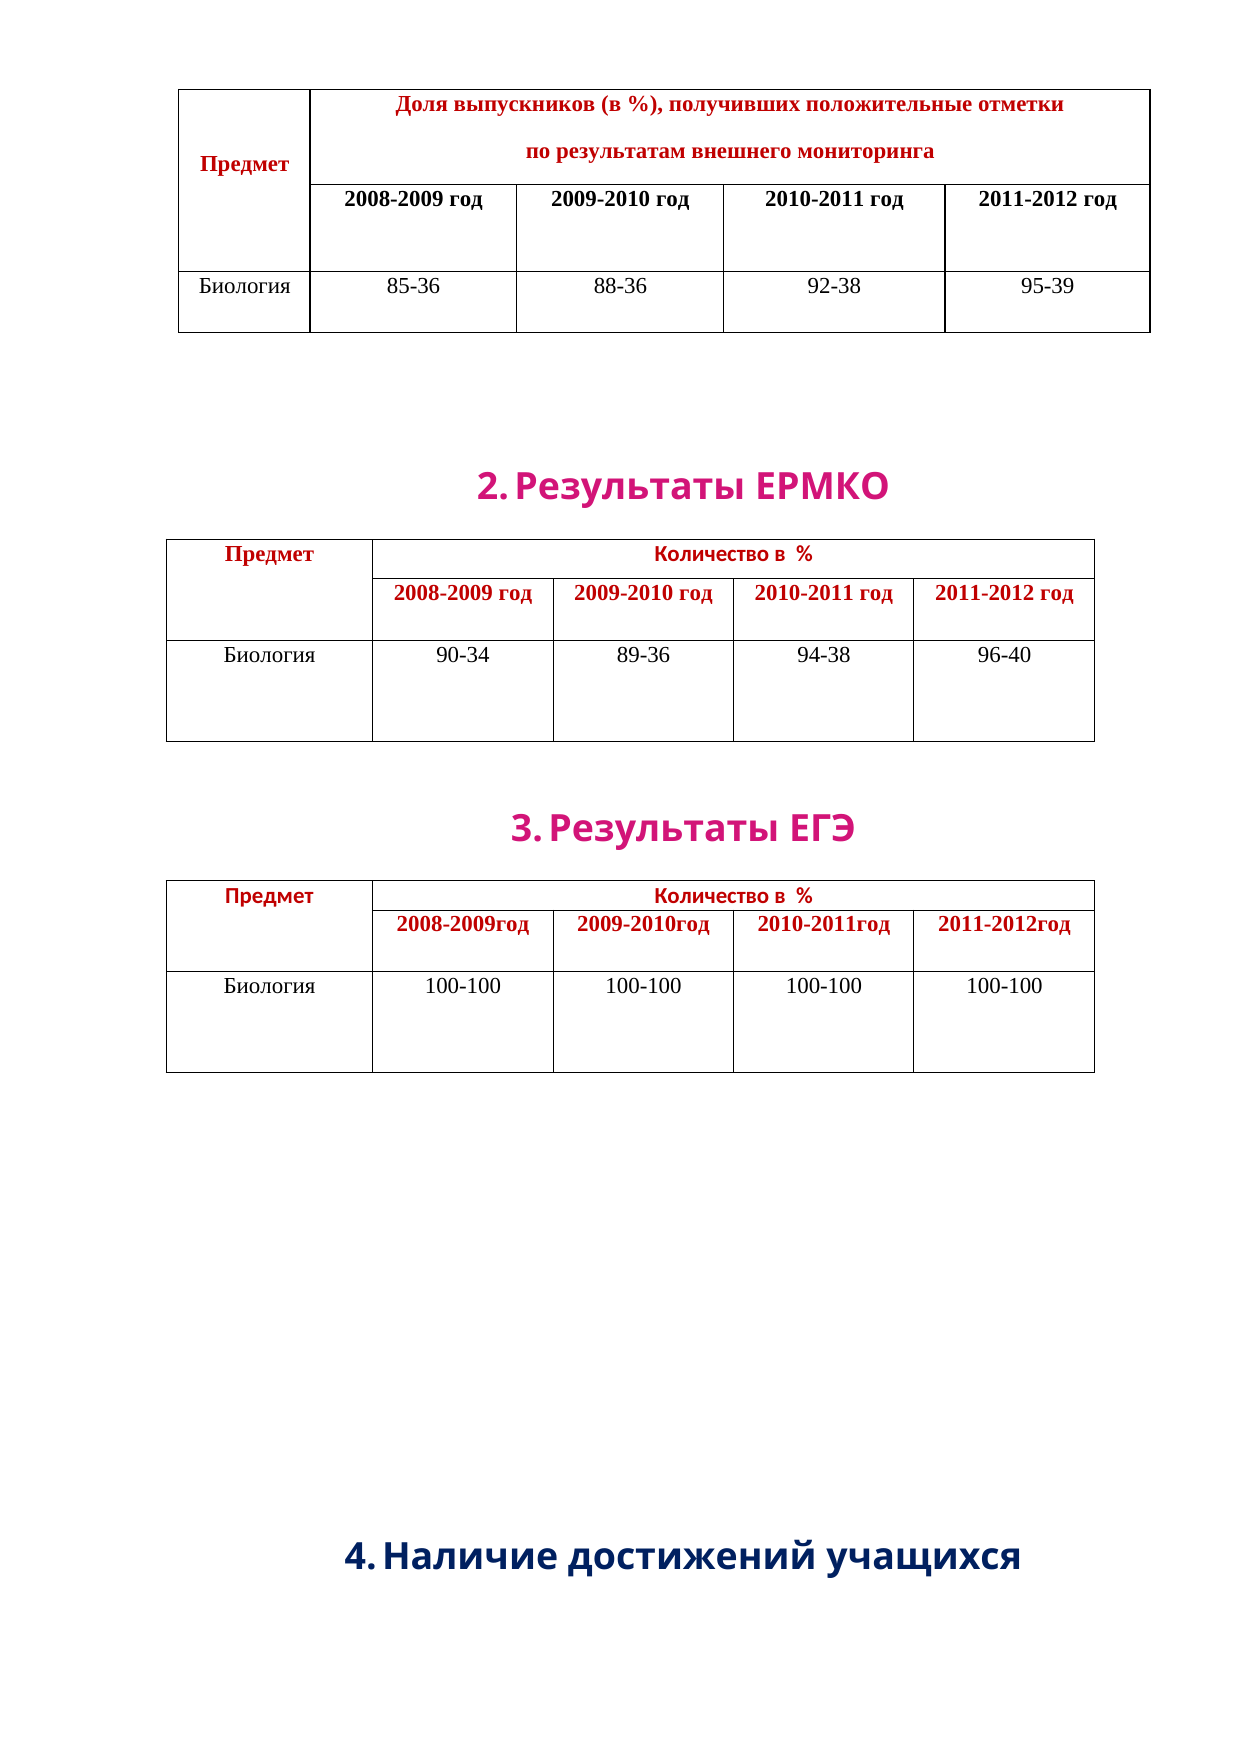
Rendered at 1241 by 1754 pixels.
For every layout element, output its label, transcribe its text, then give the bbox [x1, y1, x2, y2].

table_cell 100-100 [554, 972, 733, 1072]
table_header Предмет [167, 881, 372, 971]
table_cell 2011-2012год [914, 911, 1094, 971]
table_cell 88-36 [517, 272, 723, 332]
table_cell 85-36 [311, 272, 516, 332]
table_cell 2008-2009год [373, 911, 553, 971]
table_cell 2009-2010 год [517, 185, 723, 271]
table_cell 2009-2010 год [554, 579, 733, 639]
table_cell 2010-2011 год [734, 579, 913, 639]
table_cell 2010-2011год [734, 911, 913, 971]
table_cell 100-100 [734, 972, 913, 1072]
table_header Предмет [167, 540, 372, 639]
table_cell 95-39 [946, 272, 1149, 332]
table_cell 92-38 [724, 272, 944, 332]
table_header Доля выпускников (в %), получивших положительные отметки по результатам внешнего мониторинга [311, 90, 1149, 184]
table_cell Биология [167, 972, 372, 1072]
list Результаты ЕГЭ [215, 801, 1152, 852]
table_cell 2008-2009 год [311, 185, 516, 271]
table_cell 2011-2012 год [914, 579, 1094, 639]
table_cell 2009-2010год [554, 911, 733, 971]
list Результаты ЕРМКО [215, 459, 1152, 510]
table_header Количество в % [373, 881, 1094, 909]
table_cell 100-100 [373, 972, 553, 1072]
table_header Предмет [179, 90, 309, 271]
table_cell 2011-2012 год [946, 185, 1149, 271]
table_header Количество в % [373, 540, 1094, 578]
table_cell 2010-2011 год [724, 185, 944, 271]
table_cell 2008-2009 год [373, 579, 553, 639]
table_cell 94-38 [734, 641, 913, 741]
list Наличие достижений учащихся [215, 1529, 1152, 1580]
table_cell 100-100 [914, 972, 1094, 1072]
table_cell Биология [179, 272, 309, 332]
table_cell 89-36 [554, 641, 733, 741]
table_cell 90-34 [373, 641, 553, 741]
table_cell Биология [167, 641, 372, 741]
table_cell 96-40 [914, 641, 1094, 741]
